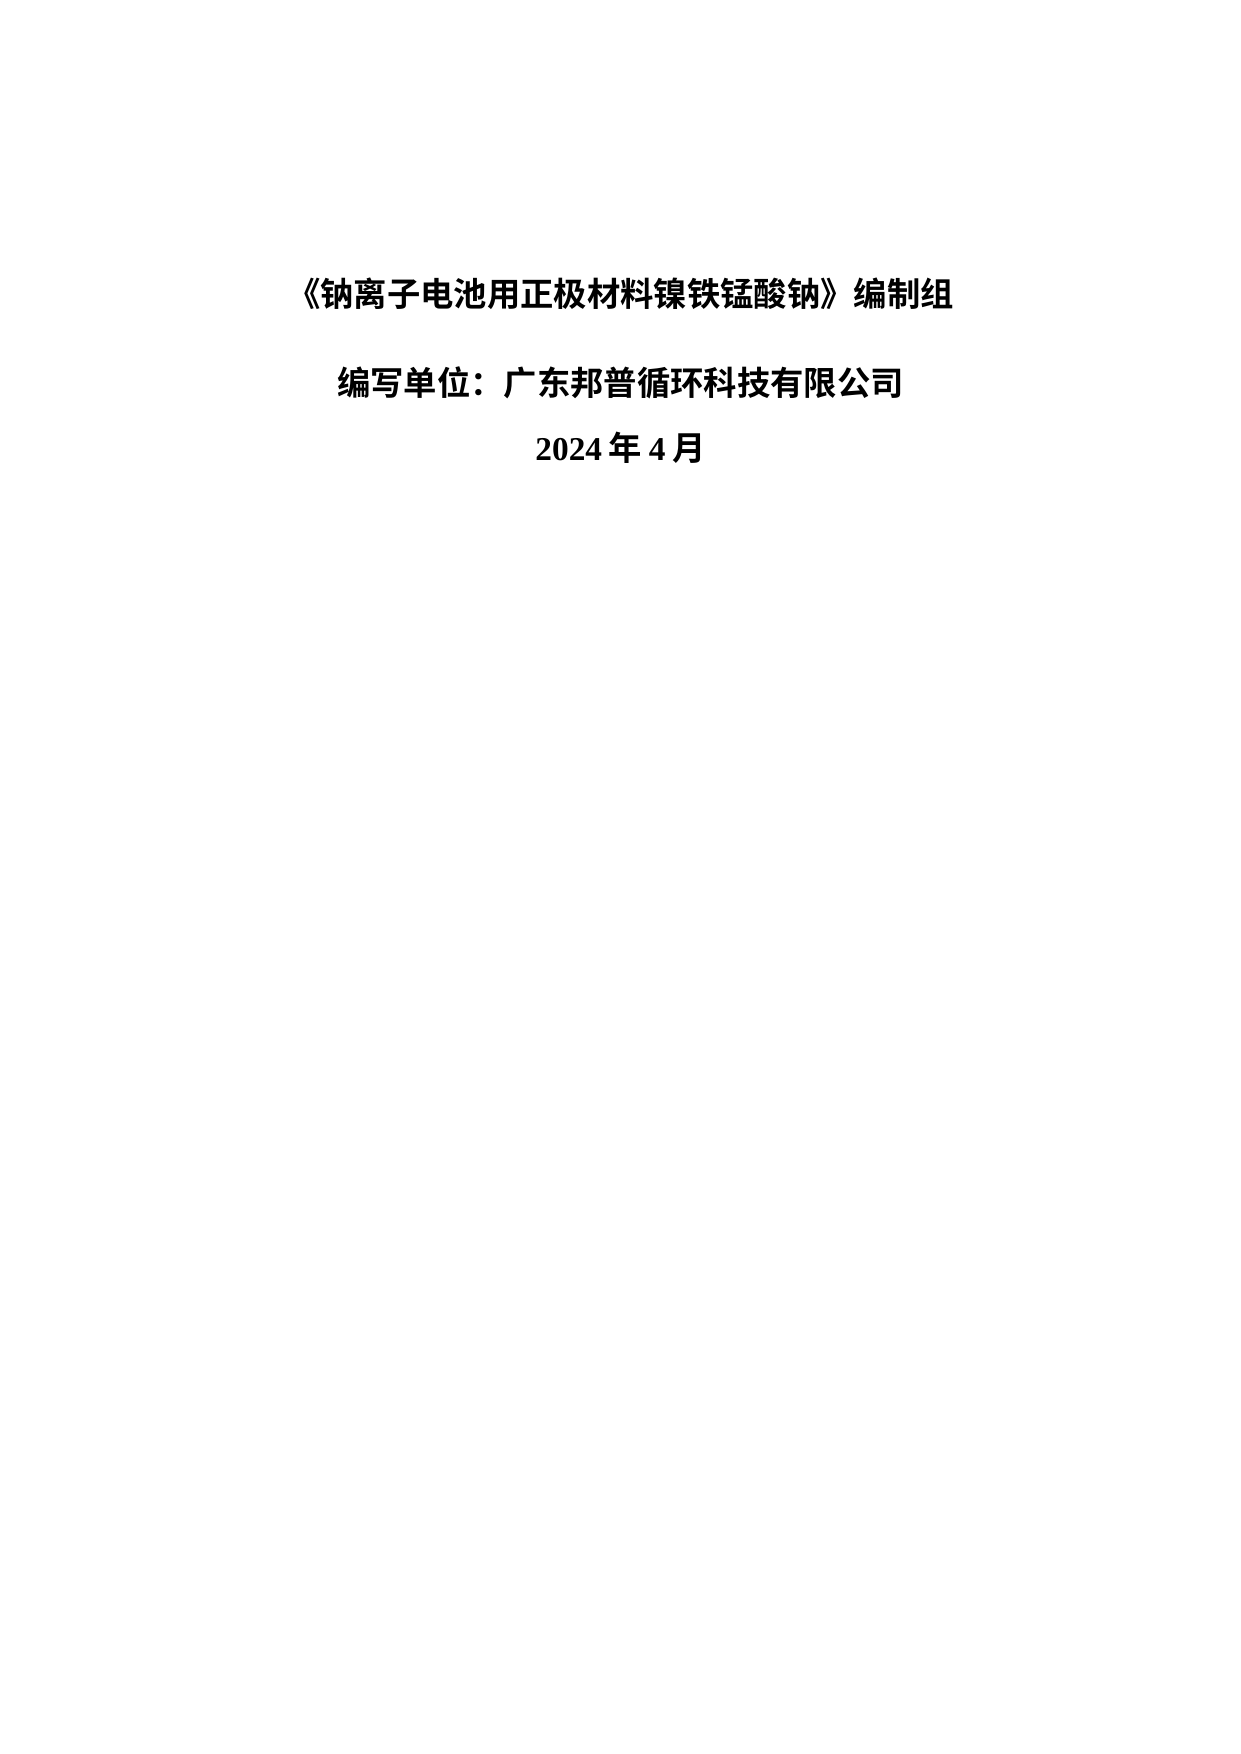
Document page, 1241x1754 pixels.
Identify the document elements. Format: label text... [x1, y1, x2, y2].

text 编写单位：广东邦普循环科技有限公司 [187, 348, 1053, 413]
text 2024年4月 [187, 413, 1053, 478]
text 《钠离子电池用正极材料镍铁锰酸钠》编制组 [187, 259, 1053, 324]
